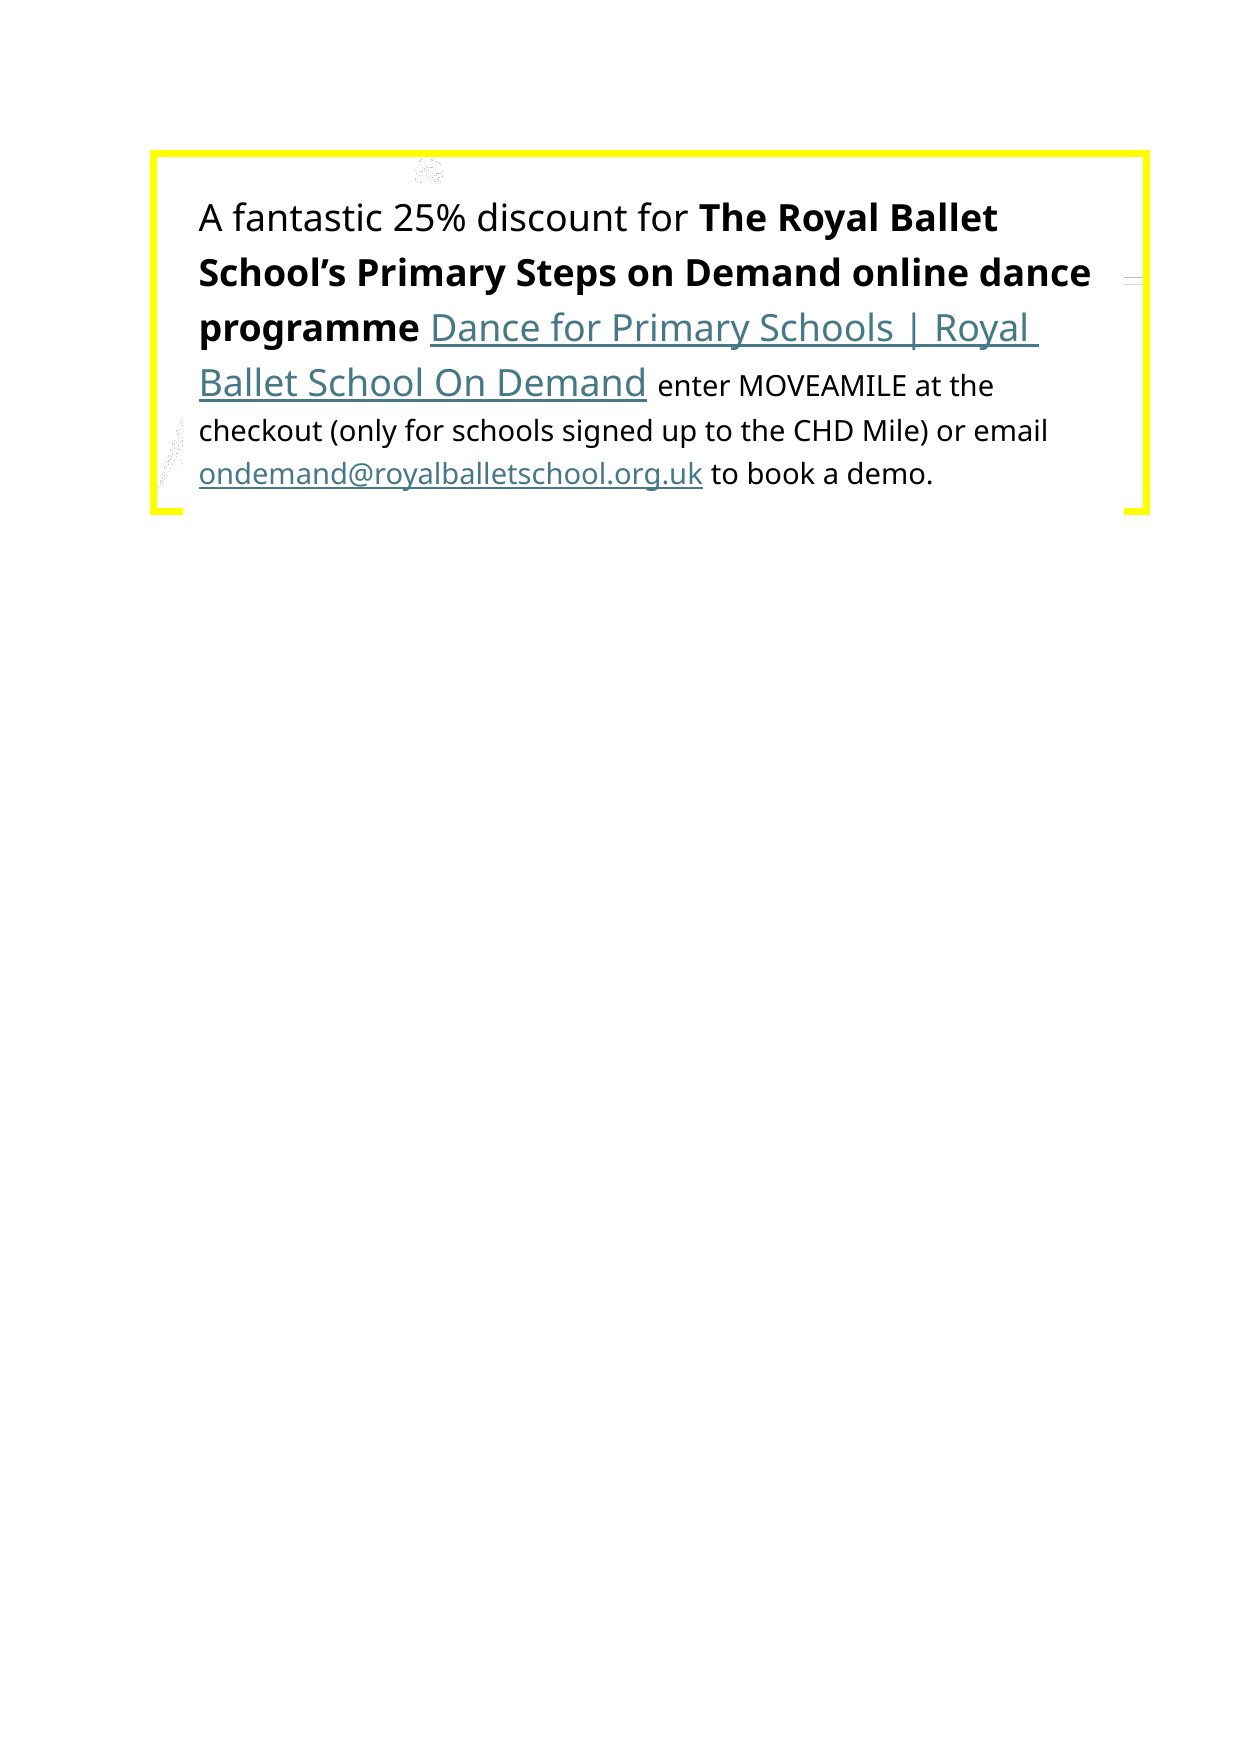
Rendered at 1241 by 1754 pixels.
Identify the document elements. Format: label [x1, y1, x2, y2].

picture [157, 157, 1143, 508]
